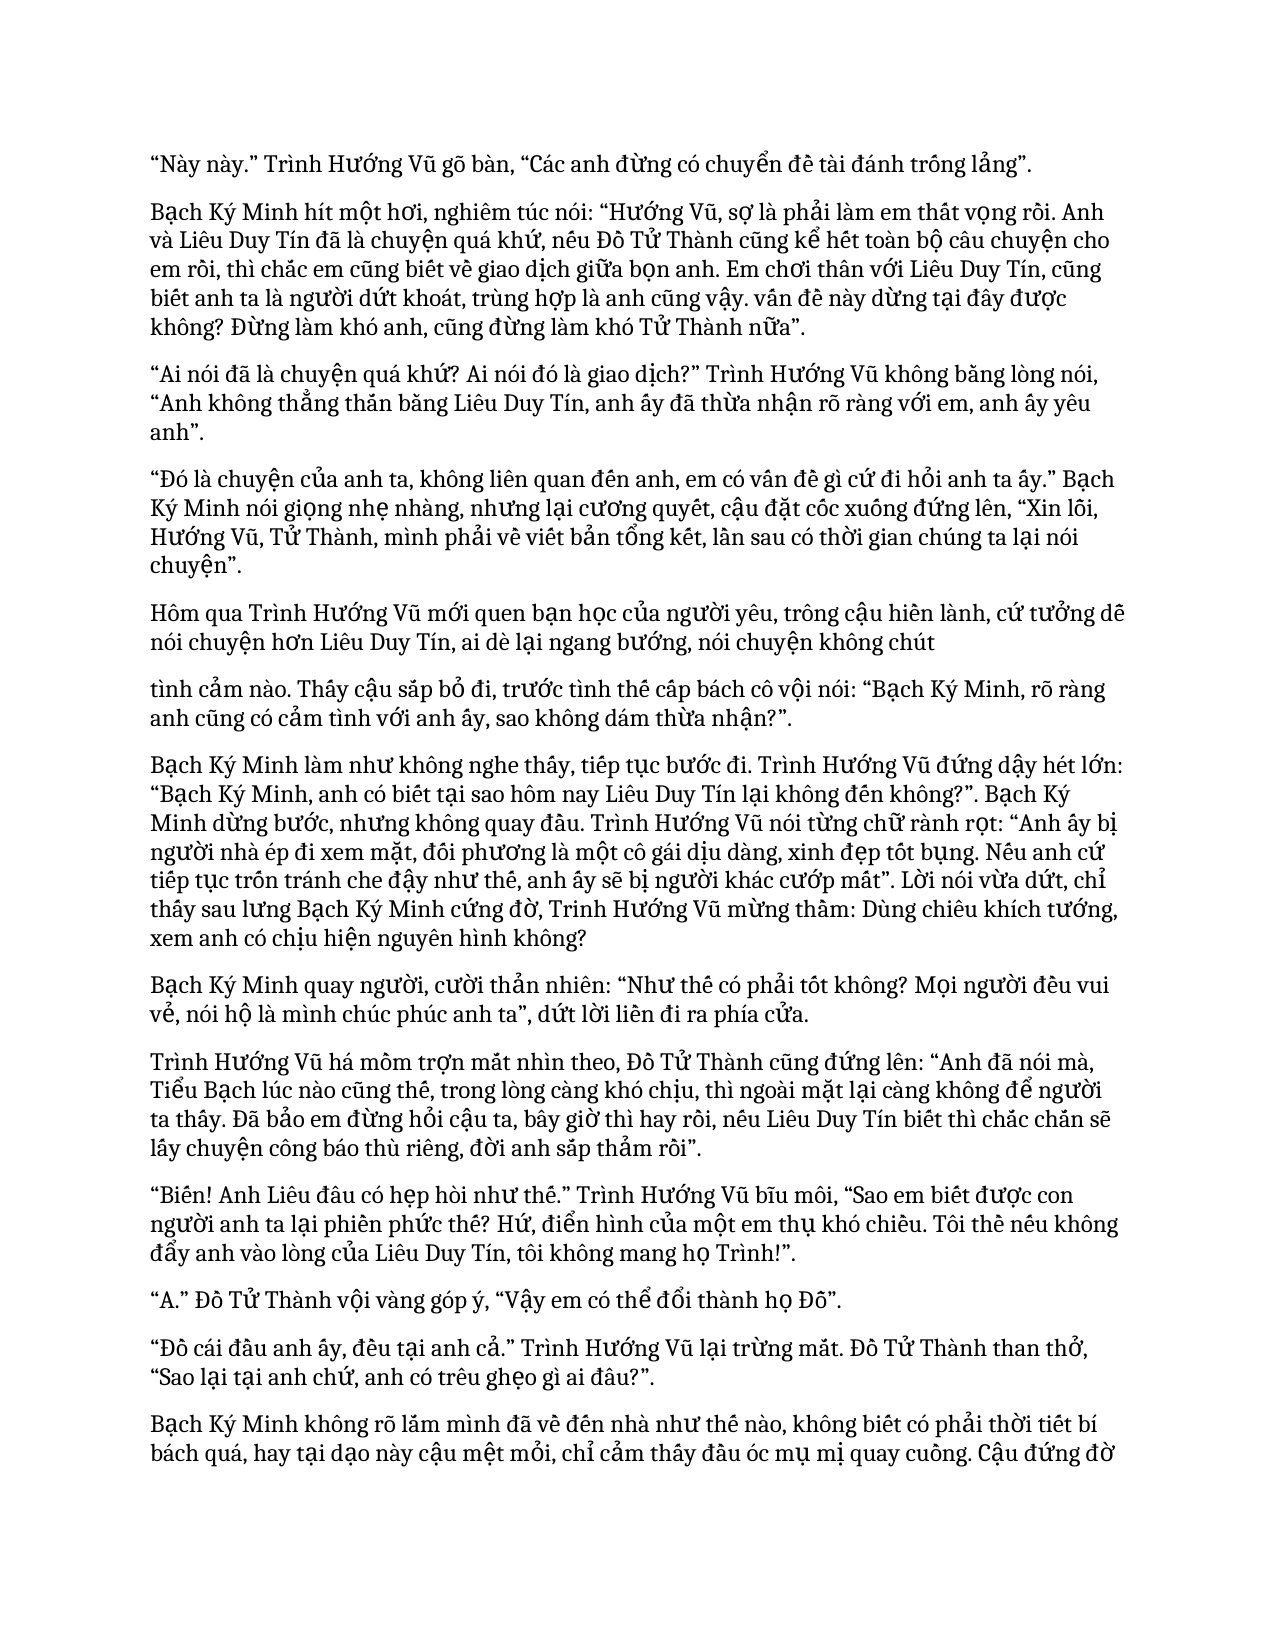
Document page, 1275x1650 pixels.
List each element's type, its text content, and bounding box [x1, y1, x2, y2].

text Bạch Ký Minh quay người, cười thản nhiên: “Như thế có phải tốt không? Mọi người đều vui vẻ, nói hộ là mình chúc phúc anh ta”, dứt lời liền đi ra phía cửa. [150, 971, 1125, 1029]
text “A.” Đồ Tử Thành vội vàng góp ý, “Vậy em có thể đổi thành họ Đỗ”. [150, 1286, 1125, 1315]
text Hôm qua Trình Hướng Vũ mới quen bạn học của người yêu, trông cậu hiền lành, cứ tưởng dễ nói chuyện hơn Liêu Duy Tín, ai dè lại ngang bướng, nói chuyện không chút [150, 599, 1125, 656]
text Bạch Ký Minh hít một hơi, nghiêm túc nói: “Hướng Vũ, sợ là phải làm em thất vọng rồi. Anh và Liêu Duy Tín đã là chuyện quá khứ, nếu Đồ Tử Thành cũng kể hết toàn bộ câu chuyện cho em rồi, thì chắc em cũng biết về giao dịch giữa bọn anh. Em chơi thân với Liêu Duy Tín, cũng biết anh ta là người dứt khoát, trùng hợp là anh cũng vậy. vấn đề này dừng tại đây được không? Đừng làm khó anh, cũng đừng làm khó Tử Thành nữa”. [150, 197, 1125, 341]
text “Ai nói đã là chuyện quá khứ? Ai nói đó là giao dịch?” Trình Hướng Vũ không bằng lòng nói, “Anh không thẳng thắn bằng Liêu Duy Tín, anh ấy đã thừa nhận rõ ràng với em, anh ấy yêu anh”. [150, 360, 1125, 446]
text Trình Hướng Vũ há mồm trợn mắt nhìn theo, Đồ Tử Thành cũng đứng lên: “Anh đã nói mà, Tiểu Bạch lúc nào cũng thế, trong lòng càng khó chịu, thì ngoài mặt lại càng không để người ta thấy. Đã bảo em đừng hỏi cậu ta, bây giờ thì hay rồi, nếu Liêu Duy Tín biết thì chắc chắn sẽ lấy chuyện công báo thù riêng, đời anh sắp thảm rồi”. [150, 1047, 1125, 1162]
text “Này này.” Trình Hướng Vũ gõ bàn, “Các anh đừng có chuyển đề tài đánh trống lảng”. [150, 150, 1125, 179]
text tình cảm nào. Thấy cậu sắp bỏ đi, trước tình thế cấp bách cô vội nói: “Bạch Ký Minh, rõ ràng anh cũng có cảm tình với anh ấy, sao không dám thừa nhận?”. [150, 675, 1125, 732]
text “Đồ cái đầu anh ấy, đều tại anh cả.” Trình Hướng Vũ lại trừng mắt. Đồ Tử Thành than thở, “Sao lại tại anh chứ, anh có trêu ghẹo gì ai đâu?”. [150, 1334, 1125, 1391]
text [150, 1410, 1125, 1467]
text “Biến! Anh Liêu đâu có hẹp hòi như thế.” Trình Hướng Vũ bĩu môi, “Sao em biết được con người anh ta lại phiền phức thế? Hứ, điển hình của một em thụ khó chiều. Tôi thề nếu không đẩy anh vào lòng của Liêu Duy Tín, tôi không mang họ Trình!”. [150, 1181, 1125, 1267]
text Bạch Ký Minh làm như không nghe thấy, tiếp tục bước đi. Trình Hướng Vũ đứng dậy hét lớn: “Bạch Ký Minh, anh có biết tại sao hôm nay Liêu Duy Tín lại không đến không?”. Bạch Ký Minh dừng bước, nhưng không quay đầu. Trình Hướng Vũ nói từng chữ rành rọt: “Anh ấy bị người nhà ép đi xem mặt, đối phương là một cô gái dịu dàng, xinh đẹp tốt bụng. Nếu anh cứ tiếp tục trốn tránh che đậy như thế, anh ấy sẽ bị người khác cướp mất”. Lời nói vừa dứt, chỉ thấy sau lưng Bạch Ký Minh cứng đờ, Trinh Hướng Vũ mừng thầm: Dùng chiêu khích tướng, xem anh có chịu hiện nguyên hình không? [150, 751, 1125, 952]
text “Đó là chuyện của anh ta, không liên quan đến anh, em có vấn đề gì cứ đi hỏi anh ta ấy.” Bạch Ký Minh nói giọng nhẹ nhàng, nhưng lại cương quyết, cậu đặt cốc xuống đứng lên, “Xin lỗi, Hướng Vũ, Tử Thành, mình phải về viết bản tổng kết, lần sau có thời gian chúng ta lại nói chuyện”. [150, 465, 1125, 580]
